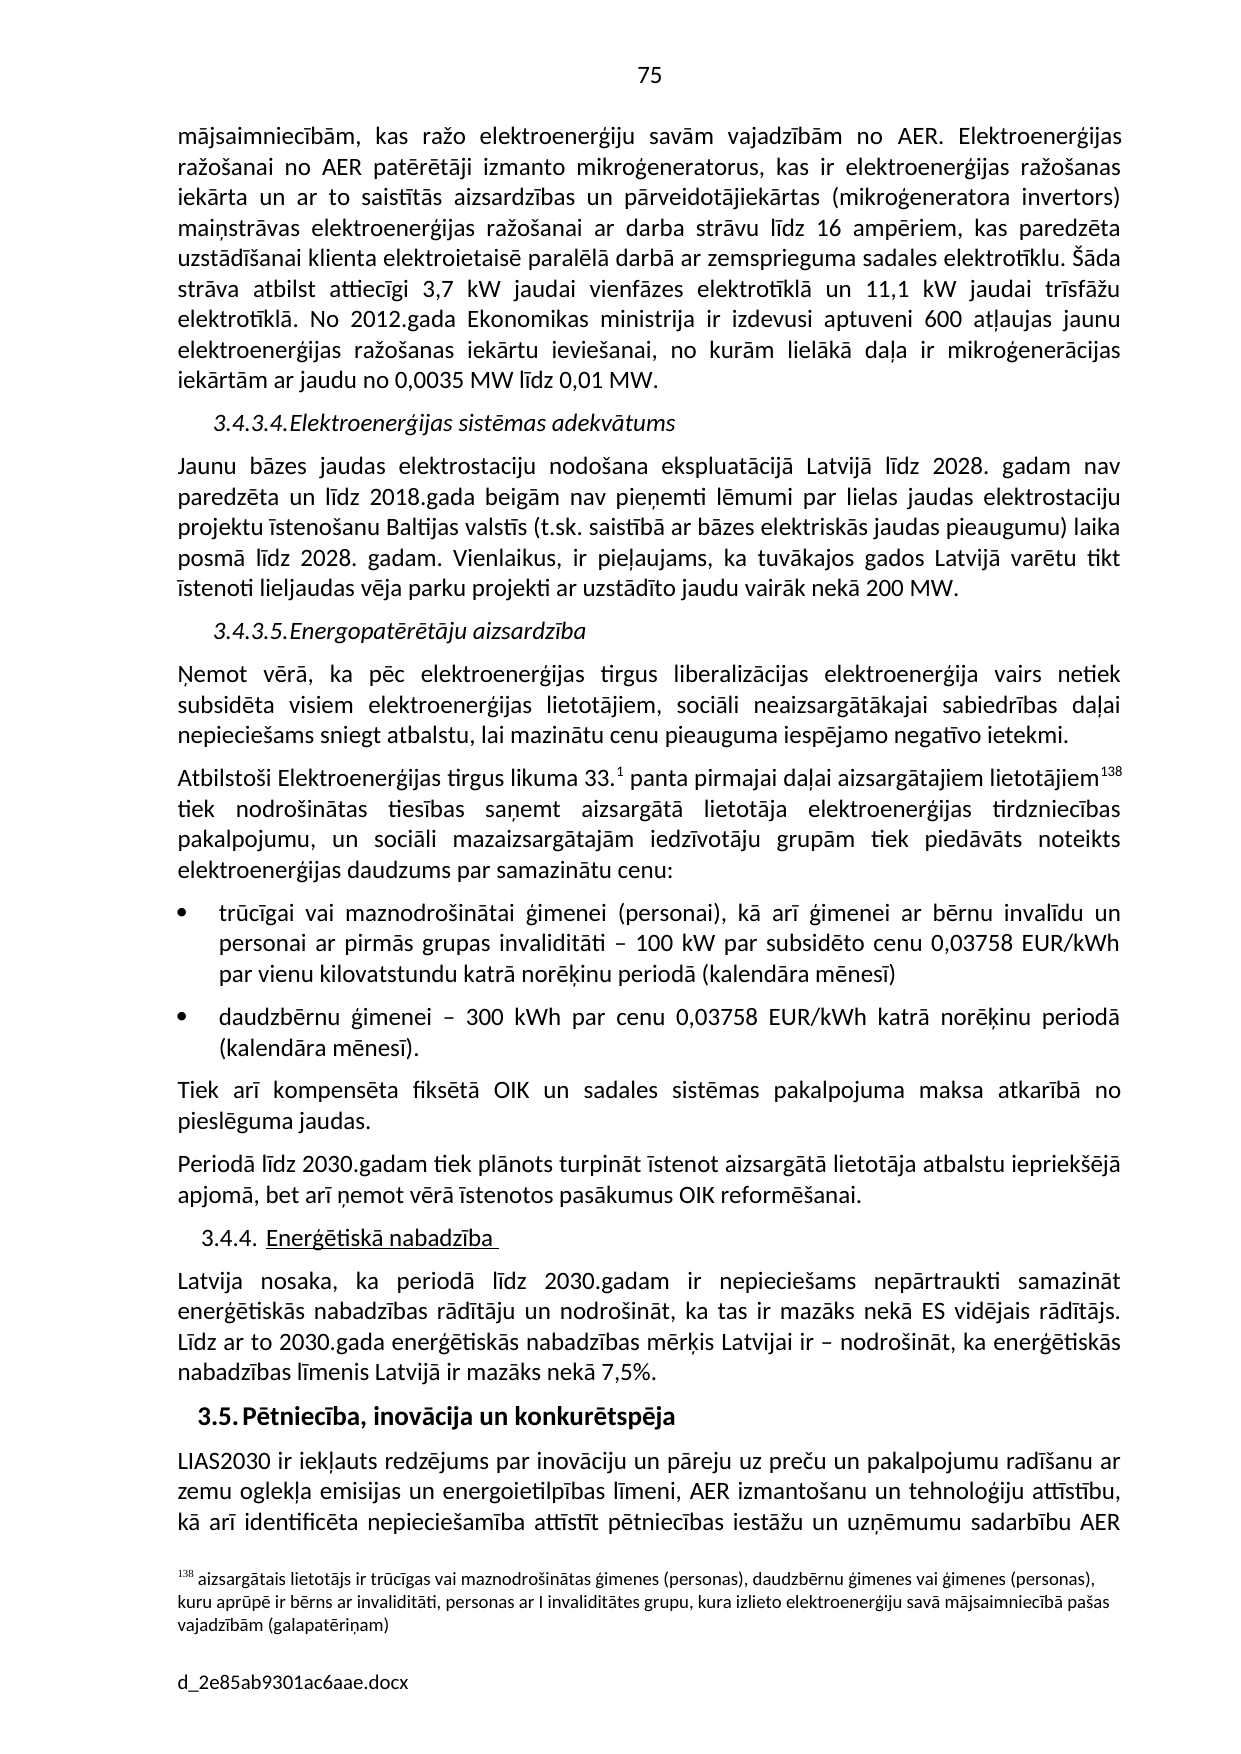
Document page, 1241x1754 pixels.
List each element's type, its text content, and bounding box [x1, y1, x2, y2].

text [177, 120, 1122, 395]
text Periodā līdz 2030.gadam tiek plānots turpināt īstenot aizsargātā lietotāja atbalstu iepriekšējā apjomā, bet arī ņemot vērā īstenotos pasākumus OIK reformēšanai. [177, 1148, 1122, 1209]
text Ņemot vērā, ka pēc elektroenerģijas tirgus liberalizācijas elektroenerģija vairs netiek subsidēta visiem elektroenerģijas lietotājiem, sociāli neaizsargātākajai sabiedrības daļai nepieciešams sniegt atbalstu, lai mazinātu cenu pieauguma iespējamo negatīvo ietekmi. [177, 658, 1122, 750]
list trūcīgai vai maznodrošinātai ģimenei (personai), kā arī ģimenei ar bērnu invalīdu un personai ar pirmās grupas invaliditāti – 100 kW par subsidēto cenu 0,03758 EUR/kWh par vienu kilovatstundu katrā norēķinu periodā (kalendāra mēnesī) [177, 897, 1122, 989]
subtitle Enerģētiskā nabadzība [201, 1222, 1122, 1252]
subtitle Energopatērētāju aizsardzība [213, 615, 1122, 646]
text Jaunu bāzes jaudas elektrostaciju nodošana ekspluatācijā Latvijā līdz 2028. gadam nav paredzēta un līdz 2018.gada beigām nav pieņemti lēmumi par lielas jaudas elektrostaciju projektu īstenošanu Baltijas valstīs (t.sk. saistībā ar bāzes elektriskās jaudas pieaugumu) laika posmā līdz 2028. gadam. Vienlaikus, ir pieļaujams, ka tuvākajos gados Latvijā varētu tikt īstenoti lieljaudas vēja parku projekti ar uzstādīto jaudu vairāk nekā 200 MW. [177, 450, 1122, 603]
subtitle Elektroenerģijas sistēmas adekvātums [213, 407, 1122, 438]
text Tiek arī kompensēta fiksētā OIK un sadales sistēmas pakalpojuma maksa atkarībā no pieslēguma jaudas. [177, 1075, 1122, 1136]
list daudzbērnu ģimenei – 300 kWh par cenu 0,03758 EUR/kWh katrā norēķinu periodā (kalendāra mēnesī). [177, 1001, 1122, 1062]
text Latvija nosaka, ka periodā līdz 2030.gadam ir nepieciešams nepārtraukti samazināt enerģētiskās nabadzības rādītāju un nodrošināt, ka tas ir mazāks nekā ES vidējais rādītājs. Līdz ar to 2030.gada enerģētiskās nabadzības mērķis Latvijai ir – nodrošināt, ka enerģētiskās nabadzības līmenis Latvijā ir mazāks nekā 7,5%. [177, 1265, 1122, 1387]
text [177, 1445, 1122, 1536]
subtitle Pētniecība, inovācija un konkurētspēja [197, 1399, 1122, 1432]
text Atbilstoši Elektroenerģijas tirgus likuma 33.1 panta pirmajai daļai aizsargātajiem lietotājiem tiek nodrošinātas tiesības saņemt aizsargātā lietotāja elektroenerģijas tirdzniecības pakalpojumu, un sociāli mazaizsargātajām iedzīvotāju grupām tiek piedāvāts noteikts elektroenerģijas daudzums par samazinātu cenu: [177, 762, 1122, 884]
